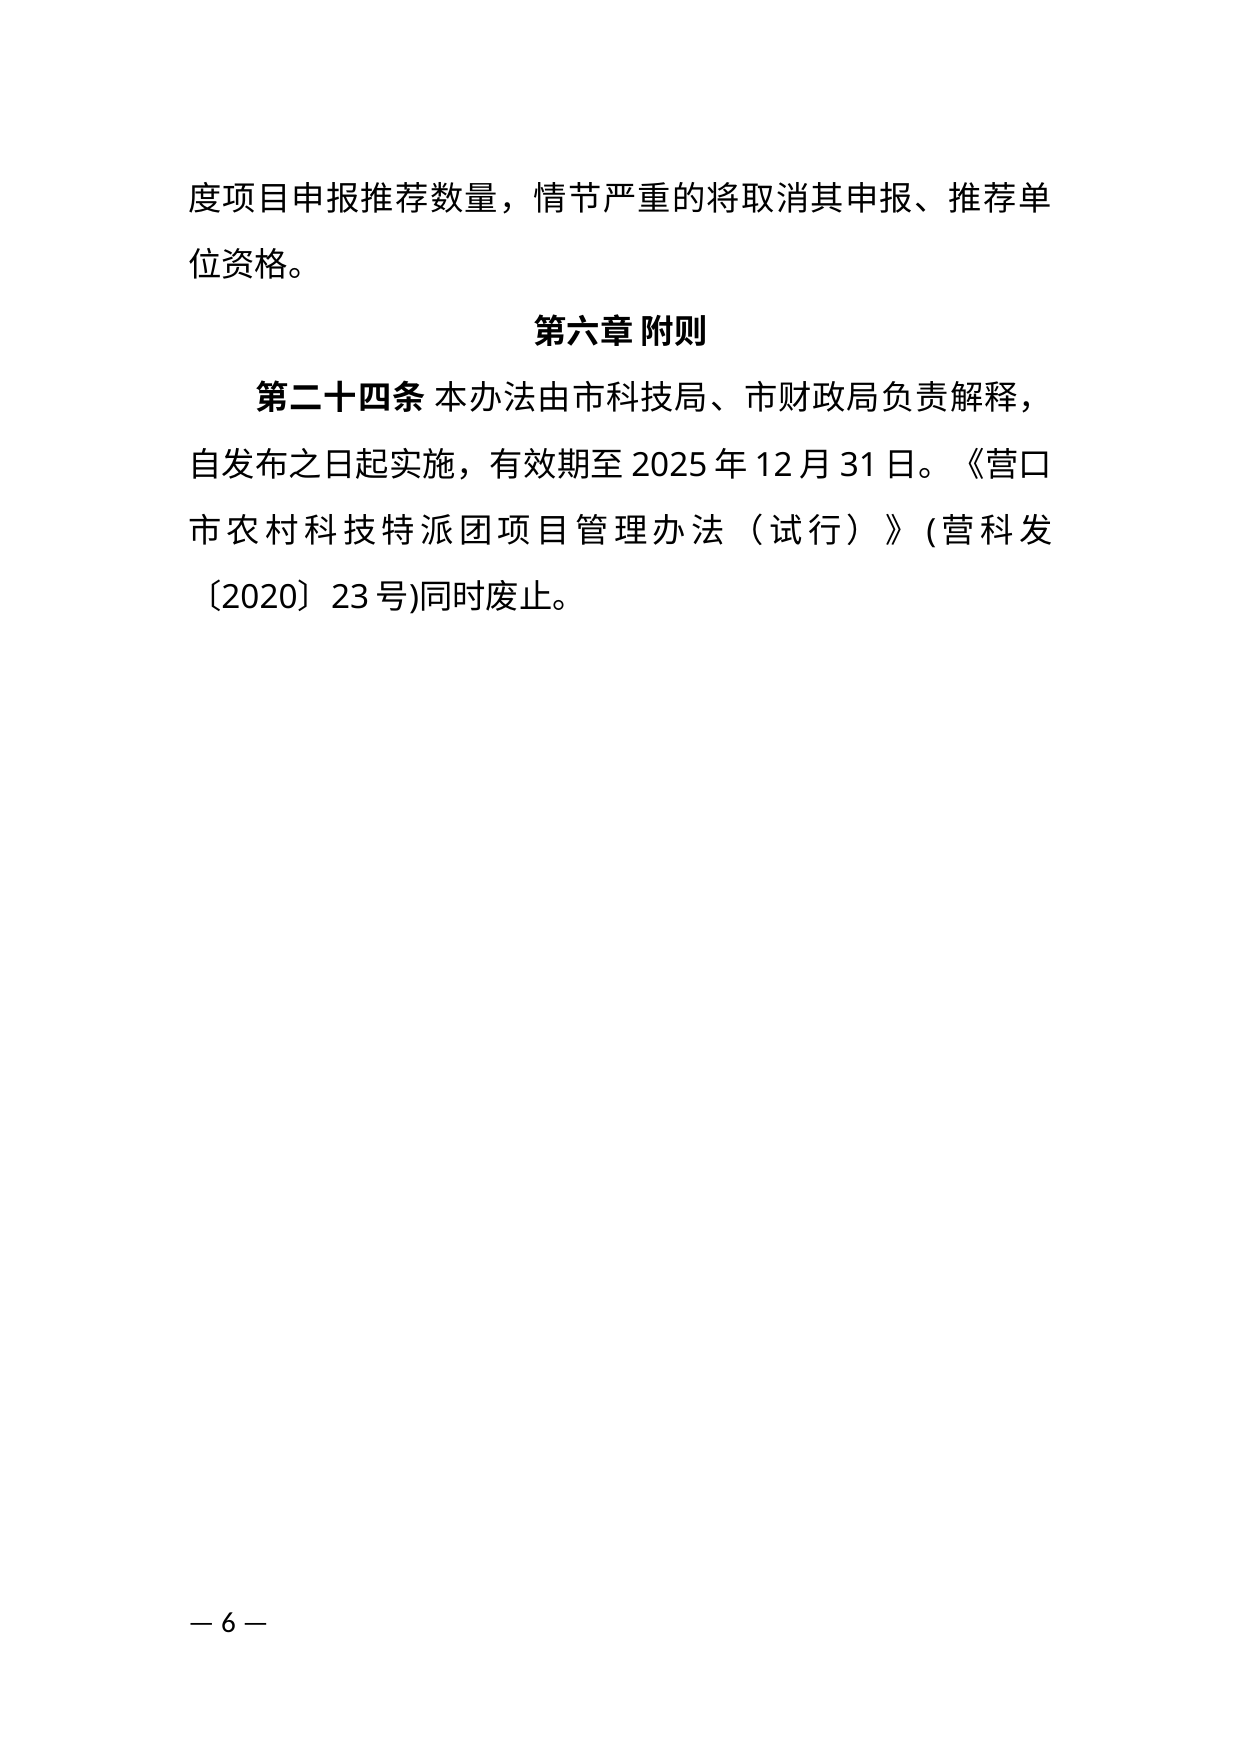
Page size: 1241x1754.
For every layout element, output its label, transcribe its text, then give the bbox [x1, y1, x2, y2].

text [188, 162, 1052, 295]
list 第六章 附则 [188, 295, 1052, 362]
text 第二十四条 本办法由市科技局、市财政局负责解释，自发布之日起实施，有效期至2025年12月31日。《营口市农村科技特派团项目管理办法（试行）》(营科发〔2020〕23号)同时废止。 [188, 362, 1052, 628]
